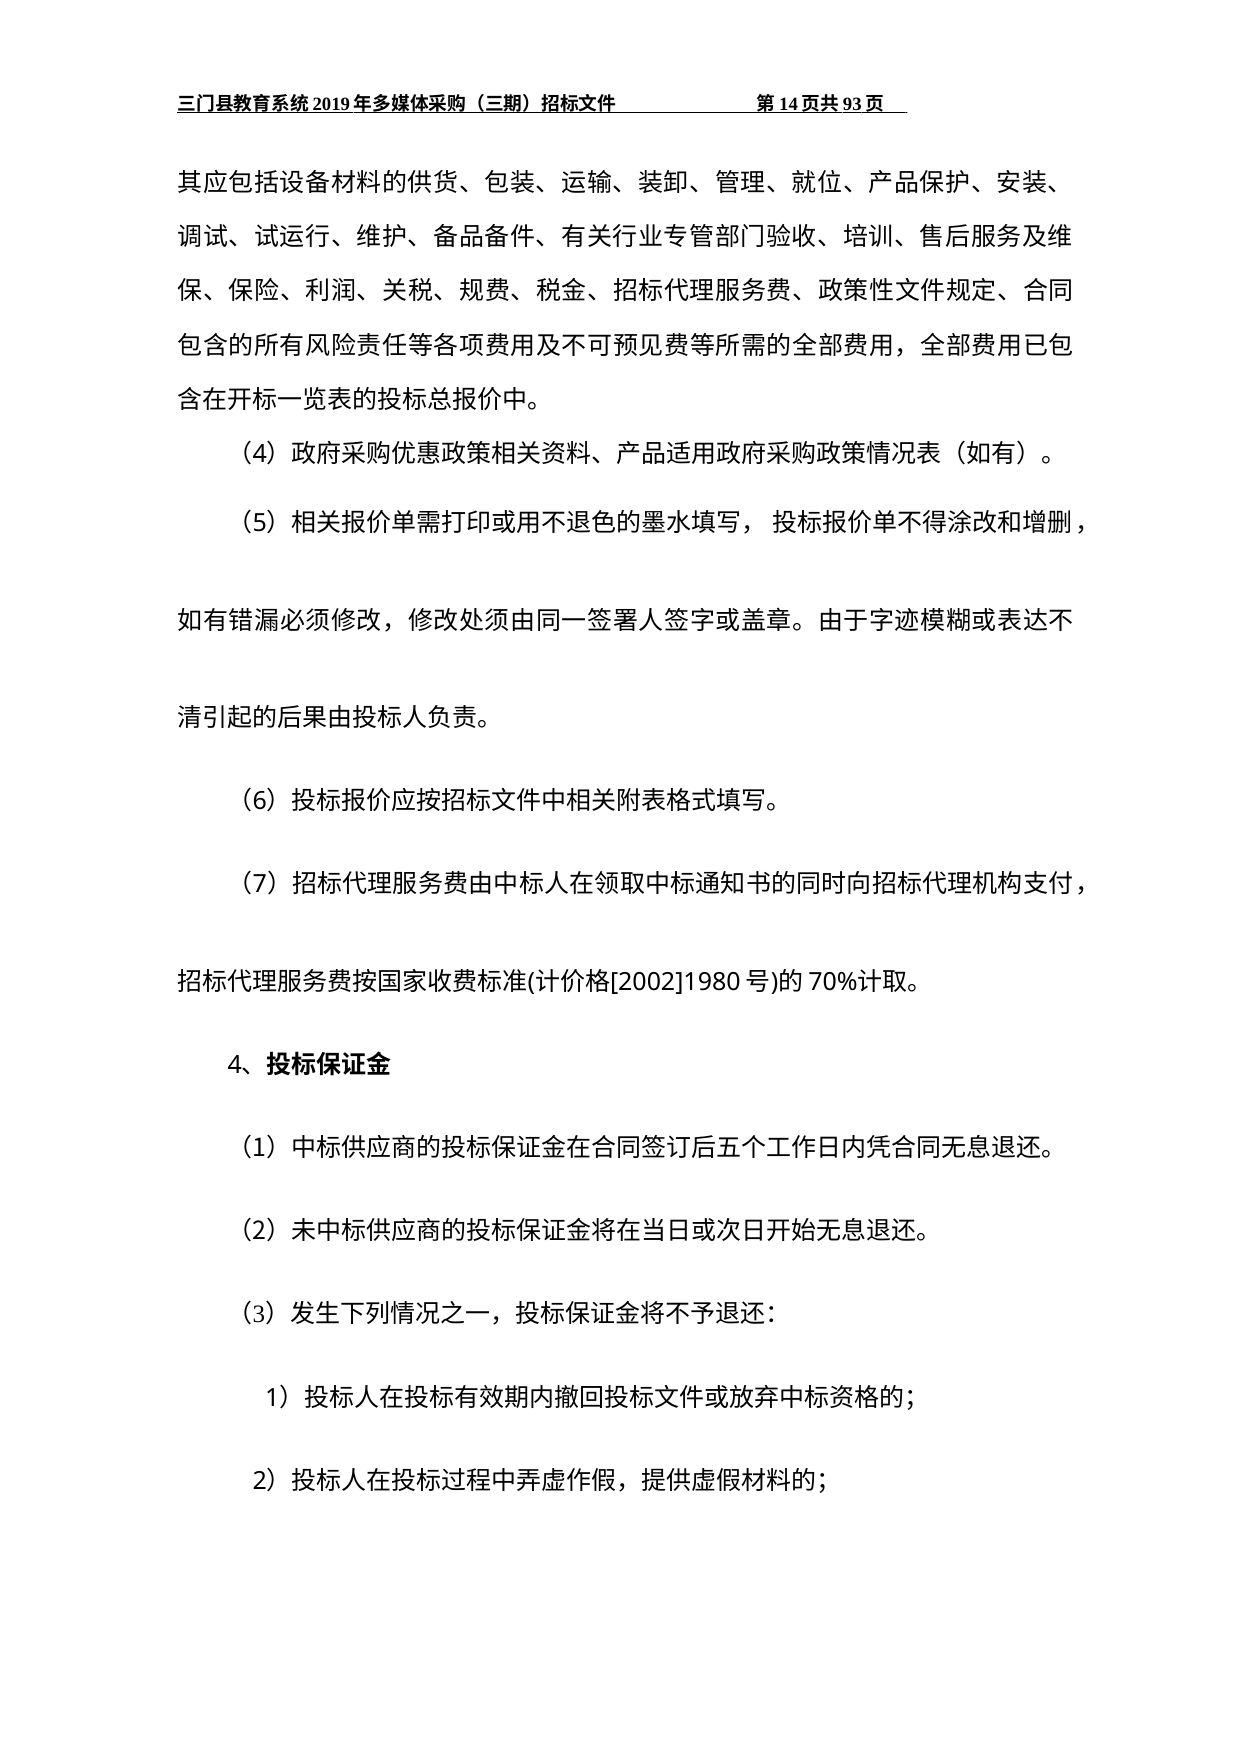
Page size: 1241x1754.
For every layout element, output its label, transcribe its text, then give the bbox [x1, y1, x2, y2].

text （3）发生下列情况之一，投标保证金将不予退还： [177, 1279, 1075, 1344]
text （6）投标报价应按招标文件中相关附表格式填写。 [177, 766, 1075, 831]
text （7）招标代理服务费由中标人在领取中标通知书的同时向招标代理机构支付，招标代理服务费按国家收费标准(计价格[2002]1980号)的70%计取。 [177, 849, 1075, 1012]
text 2）投标人在投标过程中弄虚作假，提供虚假材料的； [177, 1446, 1075, 1511]
text （2）未中标供应商的投标保证金将在当日或次日开始无息退还。 [177, 1196, 1075, 1261]
text （4）政府采购优惠政策相关资料、产品适用政府采购政策情况表（如有）。 [177, 434, 1075, 470]
text （5）相关报价单需打印或用不退色的墨水填写， 投标报价单不得涂改和增删，如有错漏必须修改，修改处须由同一签署人签字或盖章。由于字迹模糊或表达不清引起的后果由投标人负责。 [177, 488, 1075, 748]
text 1）投标人在投标有效期内撤回投标文件或放弃中标资格的； [177, 1363, 1075, 1428]
text （1）中标供应商的投标保证金在合同签订后五个工作日内凭合同无息退还。 [177, 1113, 1075, 1178]
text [177, 162, 1075, 416]
text 4、投标保证金 [177, 1030, 1075, 1095]
